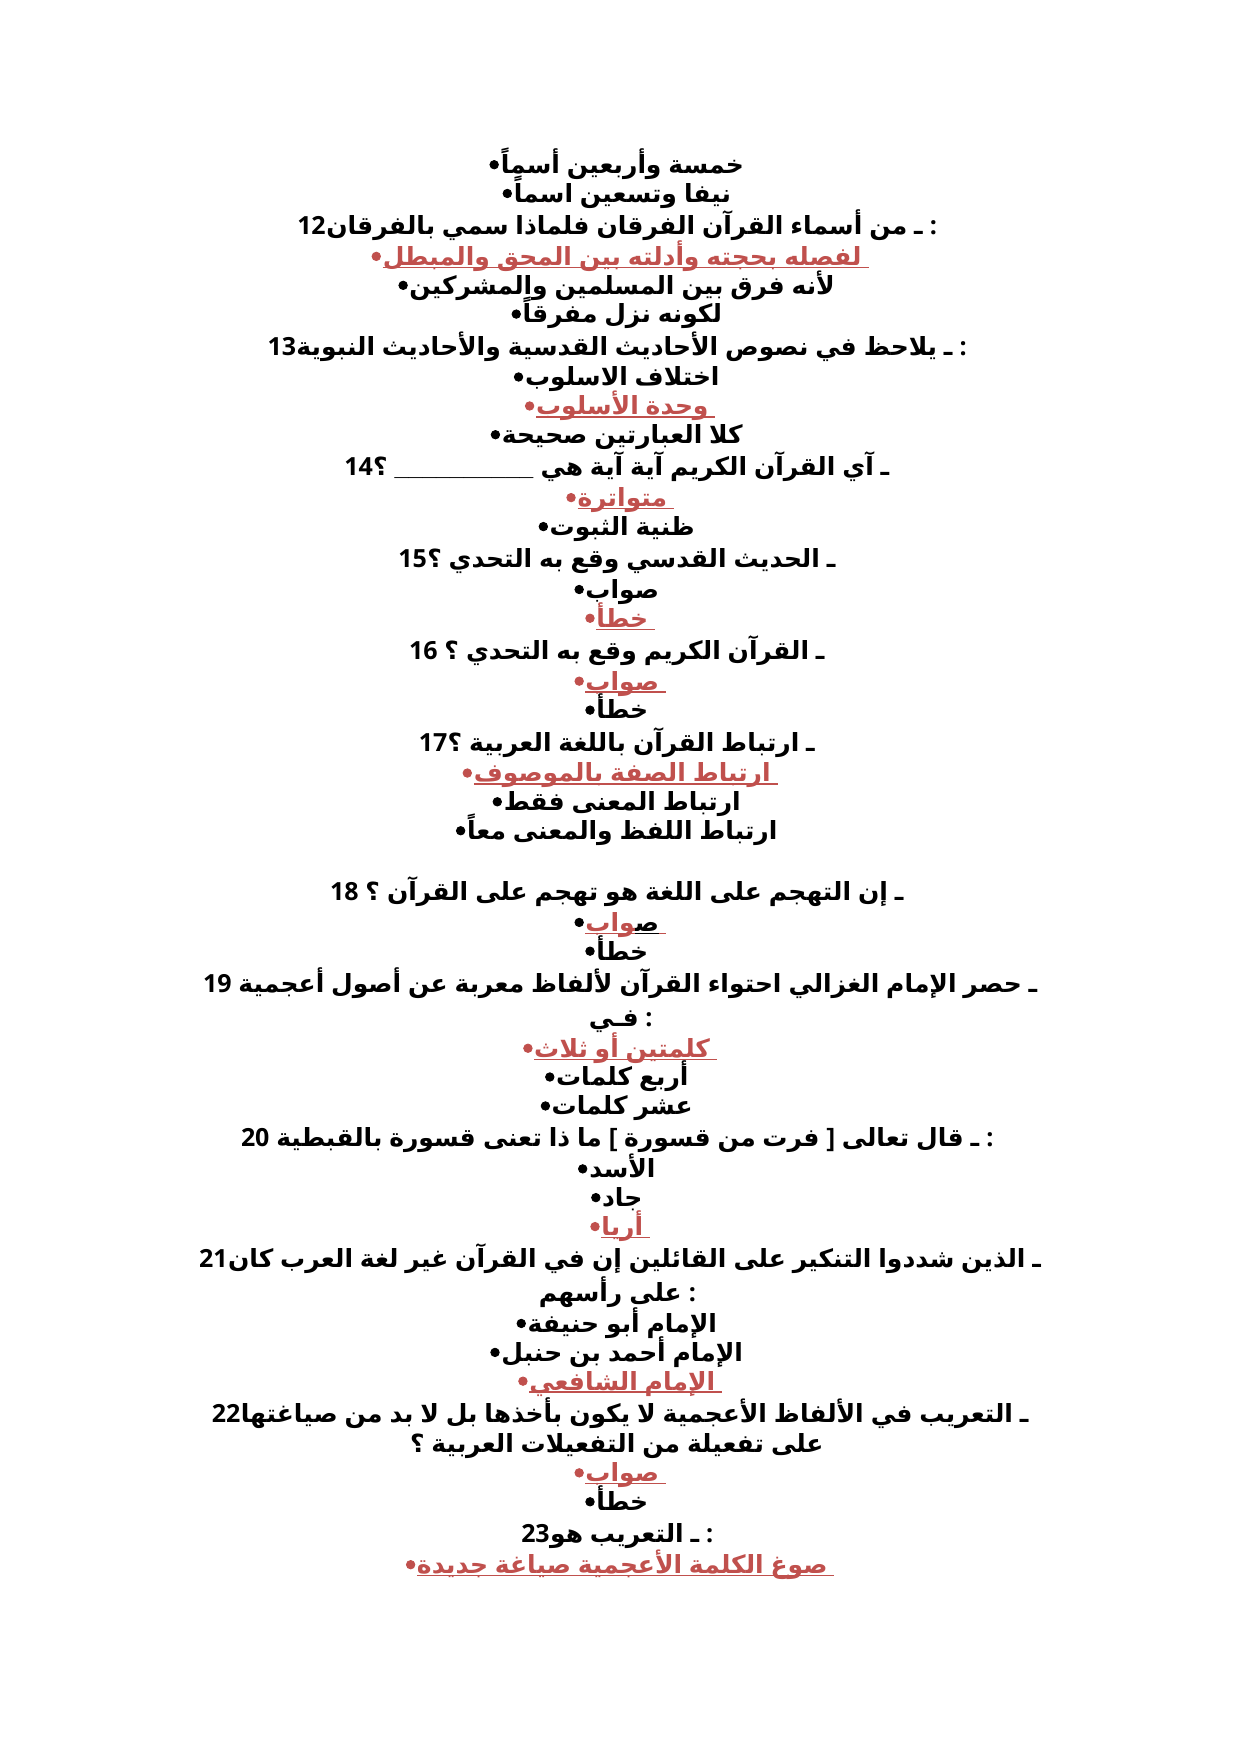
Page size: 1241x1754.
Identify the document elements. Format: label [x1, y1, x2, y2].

text [187, 150, 1053, 1579]
